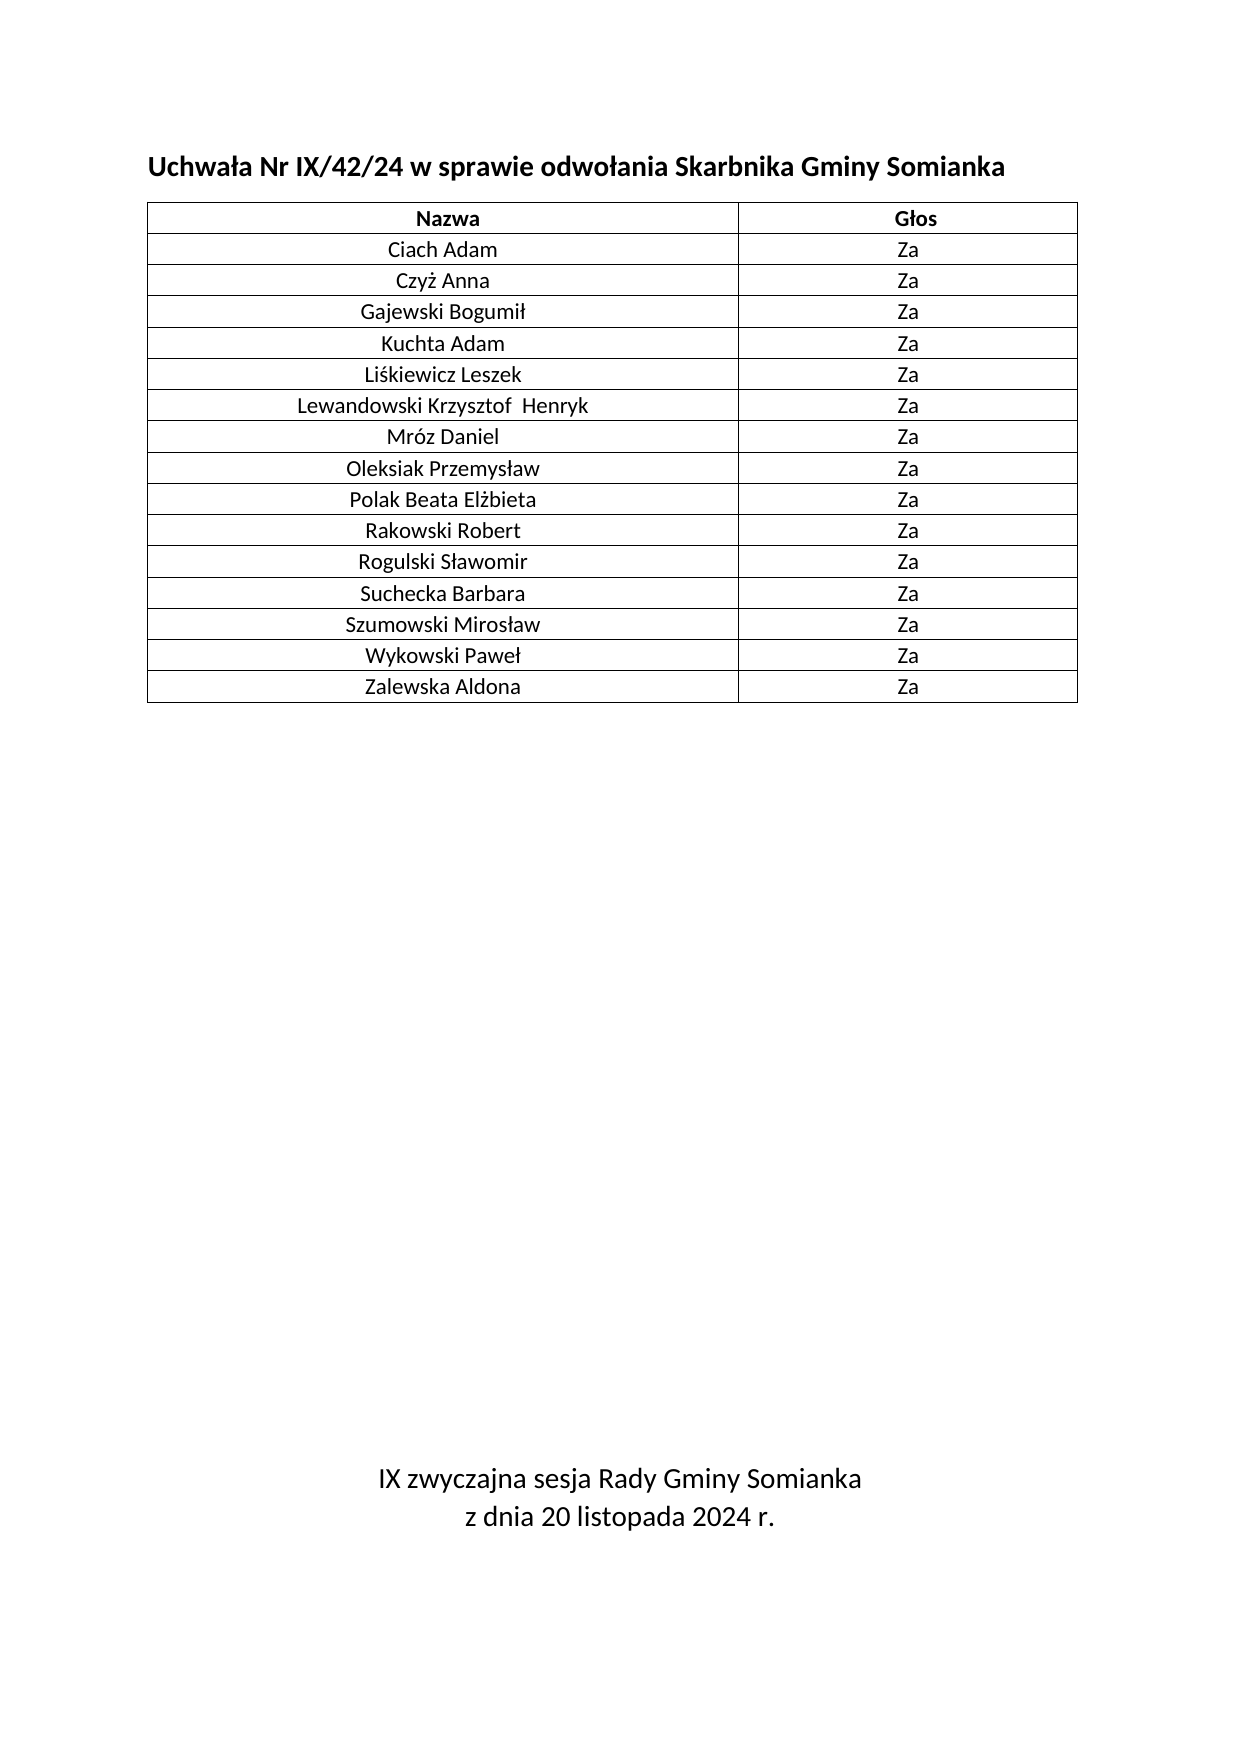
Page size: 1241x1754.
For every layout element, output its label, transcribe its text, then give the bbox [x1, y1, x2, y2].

table_cell Za [739, 234, 1077, 264]
table_cell Za [739, 546, 1077, 577]
table_cell Za [739, 515, 1077, 545]
table_cell Za [739, 265, 1077, 295]
table_cell Ciach Adam [148, 234, 738, 264]
text Uchwała Nr IX/42/24 w sprawie odwołania Skarbnika Gminy Somianka [148, 148, 1093, 183]
table_cell Za [739, 609, 1077, 639]
table_cell Zalewska Aldona [148, 671, 738, 702]
text IX zwyczajna sesja Rady Gminy Somianka [148, 1461, 1093, 1496]
table_cell Kuchta Adam [148, 328, 738, 358]
table_header Nazwa [148, 203, 738, 233]
table_cell Wykowski Paweł [148, 640, 738, 670]
table_cell Za [739, 328, 1077, 358]
table_cell Za [739, 359, 1077, 389]
table_cell Za [739, 421, 1077, 452]
table_cell Oleksiak Przemysław [148, 453, 738, 483]
table_cell Za [739, 453, 1077, 483]
table_cell Za [739, 671, 1077, 702]
table_cell Rakowski Robert [148, 515, 738, 545]
table_cell Gajewski Bogumił [148, 296, 738, 327]
table_cell Za [739, 296, 1077, 327]
table_cell Za [739, 640, 1077, 670]
table_cell Polak Beata Elżbieta [148, 484, 738, 514]
table_cell Za [739, 390, 1077, 420]
table_header Głos [739, 203, 1077, 233]
text z dnia 20 listopada 2024 r. [148, 1498, 1093, 1534]
table_cell Lewandowski Krzysztof Henryk [148, 390, 738, 420]
table_cell Mróz Daniel [148, 421, 738, 452]
table_cell Za [739, 484, 1077, 514]
table_cell Szumowski Mirosław [148, 609, 738, 639]
table_cell Czyż Anna [148, 265, 738, 295]
table_cell Liśkiewicz Leszek [148, 359, 738, 389]
table_cell Suchecka Barbara [148, 578, 738, 608]
table_cell Za [739, 578, 1077, 608]
table_cell Rogulski Sławomir [148, 546, 738, 577]
